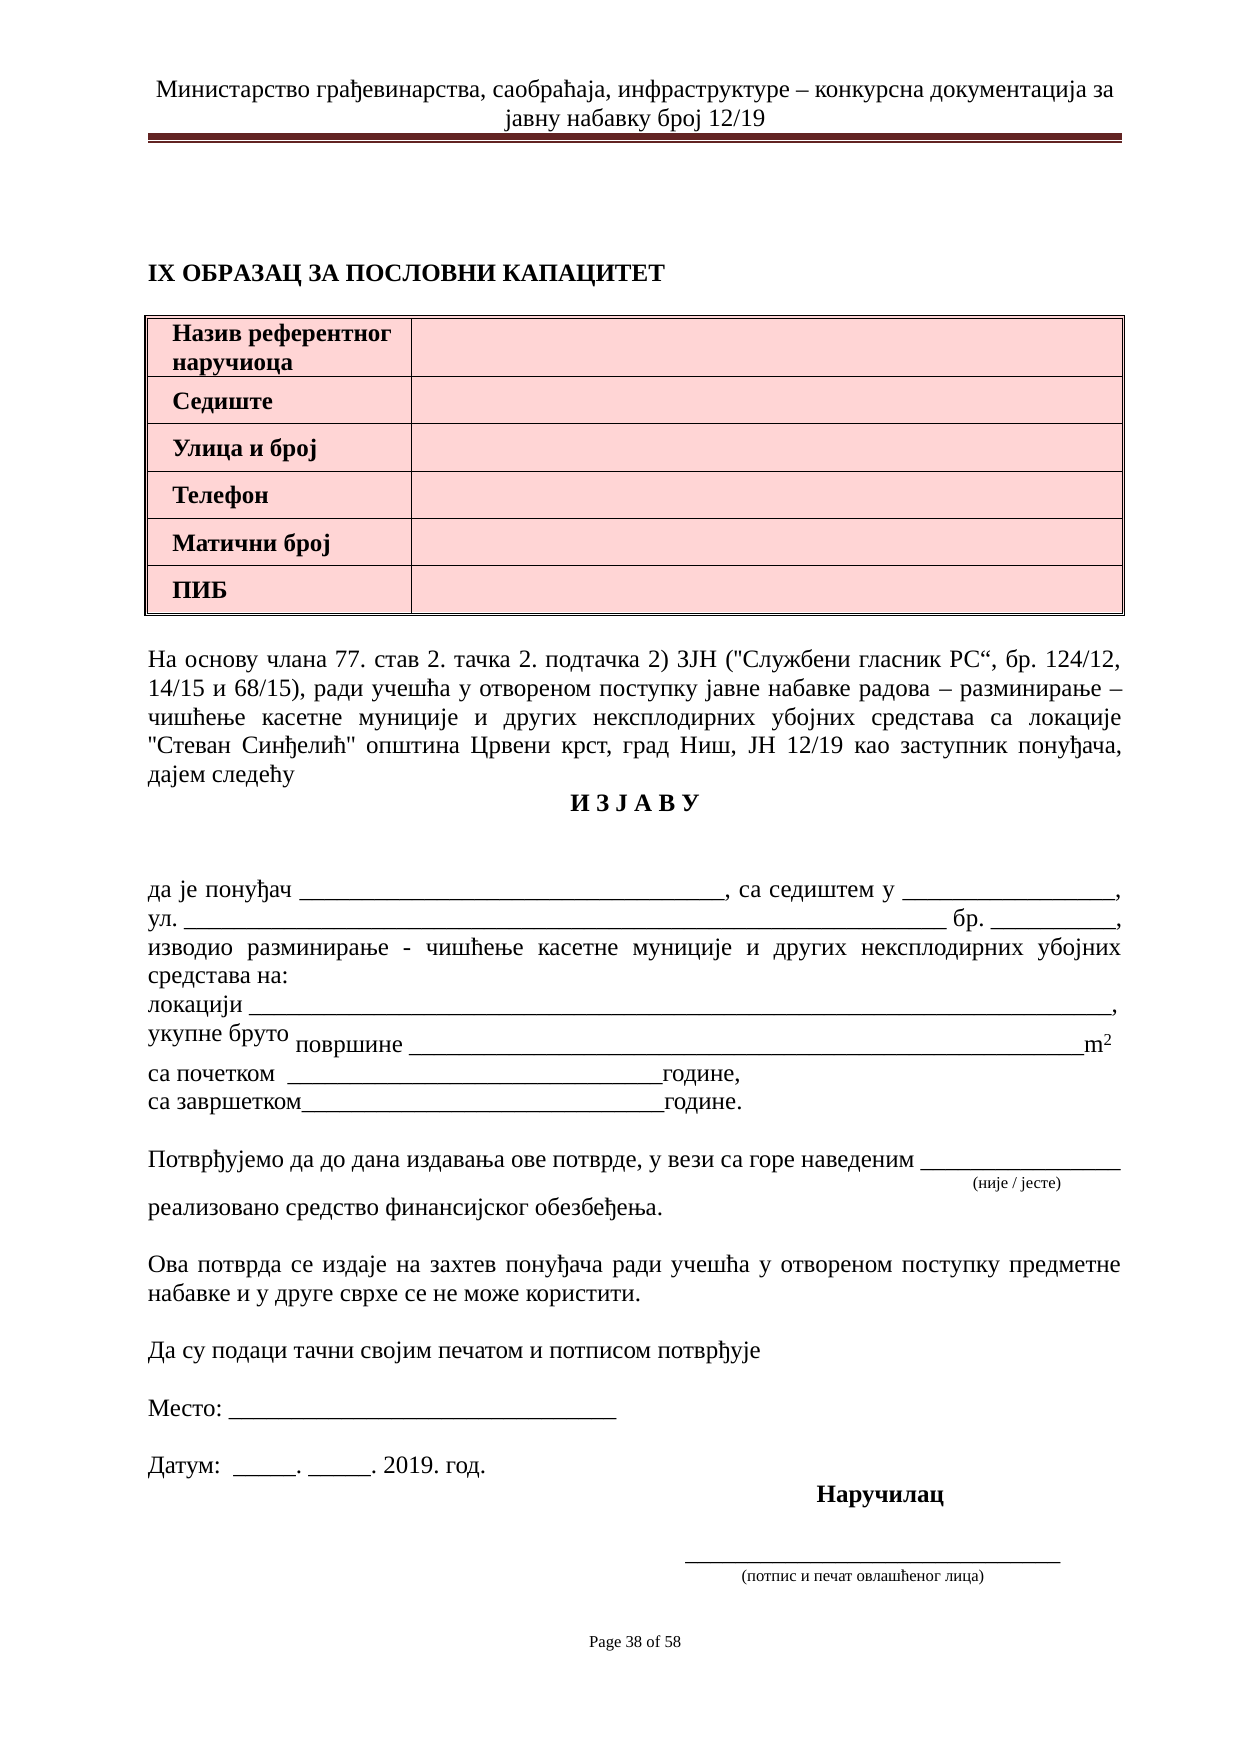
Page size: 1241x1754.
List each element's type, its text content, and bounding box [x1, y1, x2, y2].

table_cell [412, 472, 1122, 518]
text Потврђујемо да до дана издавања ове потврде, у вези са горе наведеним ________________ [148, 1144, 1122, 1173]
text изводио разминирање - чишћење касетне муниције и других нексплодирних убојних средстава на: [148, 932, 1122, 989]
text Ова потврда се издаје на захтев понуђача ради учешћа у отвореном поступку предметне набавке и у друге сврхе се не може користити. [148, 1249, 1122, 1307]
table_cell ПИБ [148, 566, 411, 612]
table_cell Матични број [148, 519, 411, 565]
text да је понуђач __________________________________, са седиштем у _________________, ул. _____________________________________________________________ бр. __________, [148, 874, 1122, 932]
table_cell [412, 566, 1122, 612]
table_cell [412, 424, 1122, 471]
table_header Назив референтног наручиоца [148, 319, 411, 376]
table_cell Седиште [148, 377, 411, 423]
text Наручилац [162, 1479, 1122, 1508]
text са почетком ______________________________године, [148, 1058, 1122, 1086]
text (није / јесте) [148, 1173, 1122, 1192]
text IX ОБРАЗАЦ ЗА ПОСЛОВНИ КАПАЦИТЕТ [148, 258, 1122, 287]
text Место: _______________________________ [148, 1393, 1122, 1422]
table_cell Телефон [148, 472, 411, 518]
text локацији _____________________________________________________________________, [148, 989, 1122, 1018]
text На основу члана 77. став 2. тачка 2. подтачка 2) ЗЈН (''Службени гласник РС“, бр. 124/12, 14/15 и 68/15), ради учешћа у отвореном поступку јавне набавке радова – разминирање – чишћење касетне муниције и других нексплодирних убојних средстава са локације ''Стеван Синђелић'' општина Црвени крст, град Ниш, ЈН 12/19 као заступник понуђача, дајем следећу [148, 644, 1122, 788]
table_cell Улица и број [148, 424, 411, 471]
text укупне бруто површине ______________________________________________________m2 [148, 1018, 1122, 1058]
text И З Ј А В У [148, 788, 1122, 817]
text ______________________________ [162, 1537, 1122, 1566]
text Да су подаци тачни својим печатом и потписом потврђује [148, 1336, 1122, 1364]
table_cell [412, 519, 1122, 565]
text (потпис и печат овлашћеног лица) [162, 1566, 1122, 1585]
table_cell [412, 377, 1122, 423]
text реализовано средство финансијског обезбеђења. [148, 1192, 1122, 1221]
text Датум: _____. _____. 2019. год. [148, 1451, 1122, 1479]
text са завршетком_____________________________године. [148, 1086, 1122, 1115]
table_header [412, 319, 1122, 376]
